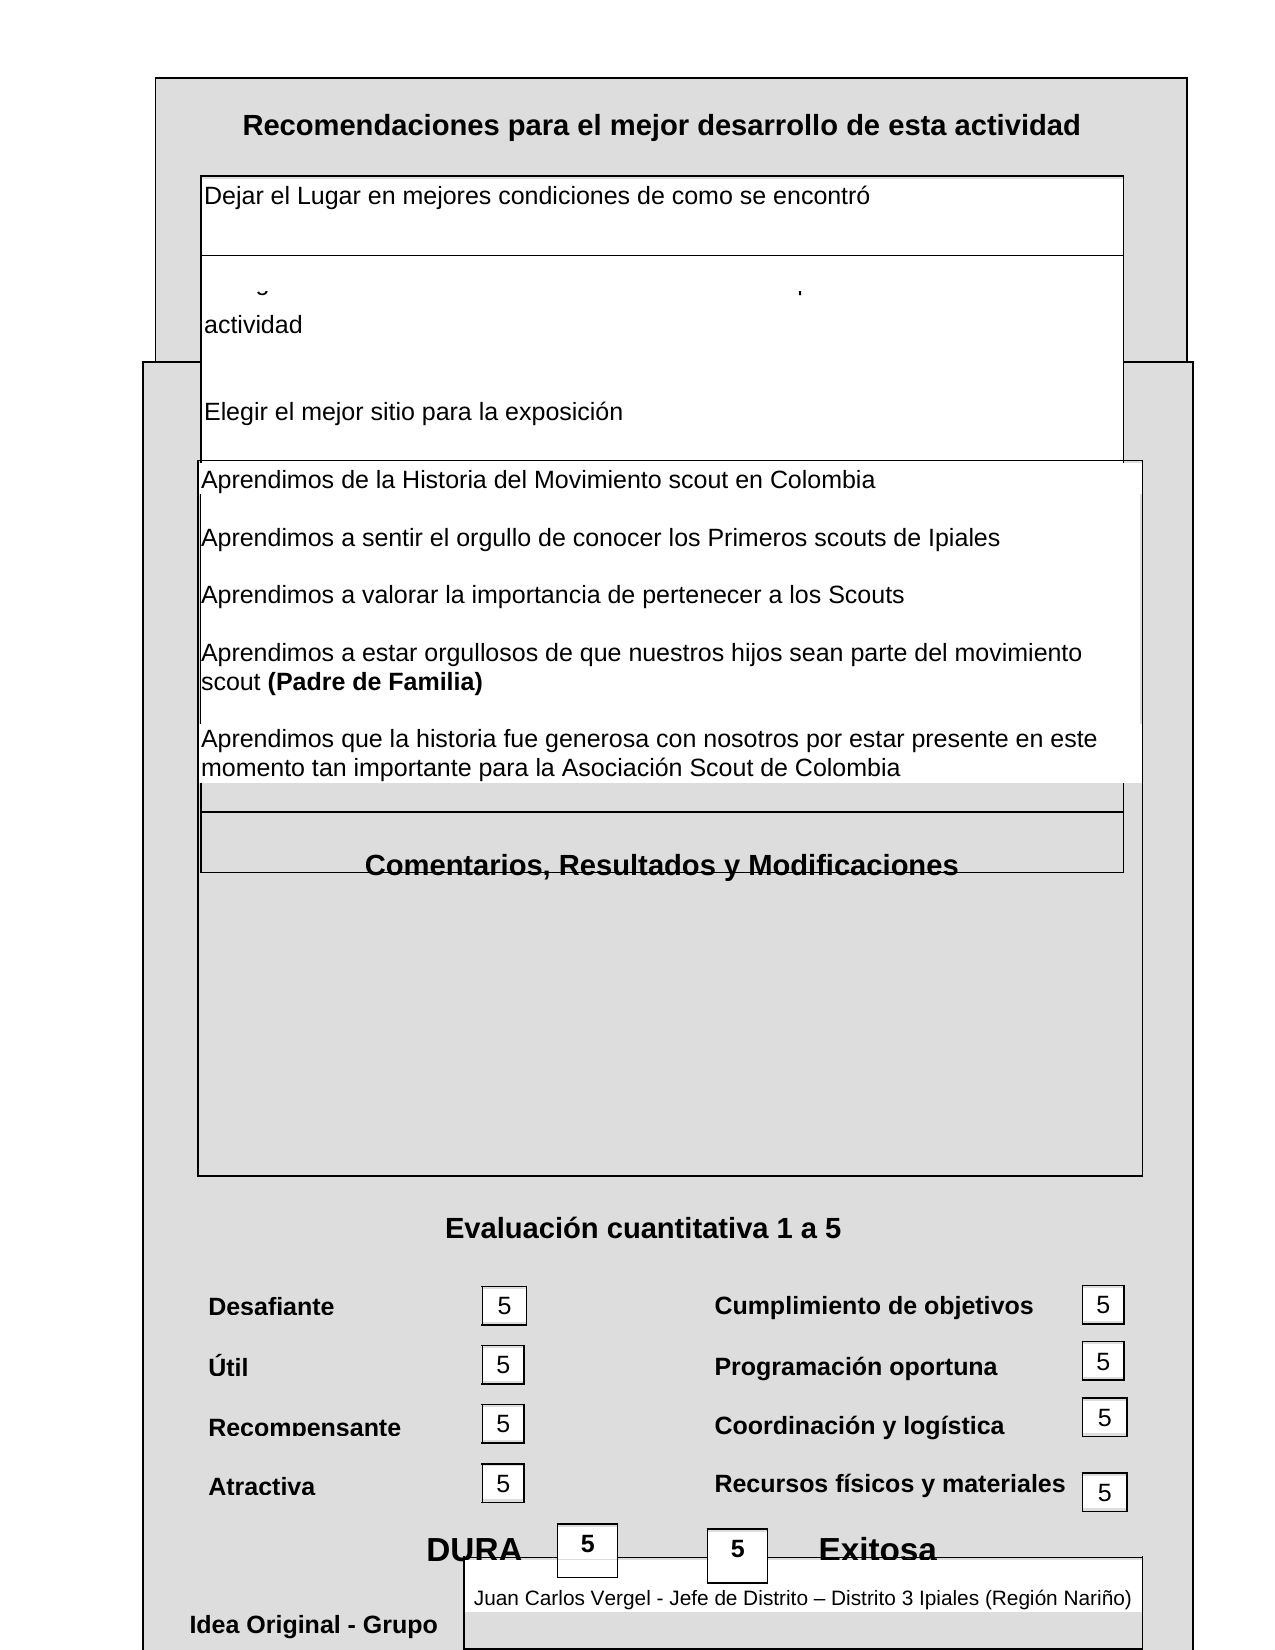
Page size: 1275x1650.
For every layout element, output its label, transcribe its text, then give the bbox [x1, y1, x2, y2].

text 5 [558, 1527, 617, 1559]
text 5 [1083, 1344, 1123, 1377]
text 5 [708, 1532, 767, 1565]
text Aprendimos que la historia fue generosa con nosotros por estar presente en este momento tan importante para la Asociación Scout de Colombia [199, 724, 1142, 783]
text Juan Carlos Vergel - Jefe de Distrito – Distrito 3 Ipiales (Región Nariño) [465, 1586, 1142, 1612]
text 5 [483, 1407, 523, 1440]
text 5 [1083, 1476, 1126, 1508]
text Aprendimos a valorar la importancia de pertenecer a los Scouts [201, 580, 1140, 609]
text Aprendimos a estar orgullosos de que nuestros hijos sean parte del movimiento scout (Padre de Familia) [201, 638, 1140, 695]
text 5 [1083, 1401, 1126, 1433]
text Elegir el mejor sitio para la exposición [202, 395, 1123, 426]
text 5 [1083, 1288, 1123, 1321]
text Dejar el Lugar en mejores condiciones de como se encontró [202, 179, 1123, 210]
text 5 [483, 1289, 526, 1322]
text Aprendimos a sentir el orgullo de conocer los Primeros scouts de Ipiales [201, 523, 1140, 551]
text 5 [483, 1348, 523, 1381]
text Delegar internamente las acciones Generales Propuestas al comienzo de la actividad [202, 291, 1123, 339]
text 5 [483, 1466, 523, 1499]
text Aprendimos de la Historia del Movimiento scout en Colombia [199, 463, 1142, 494]
